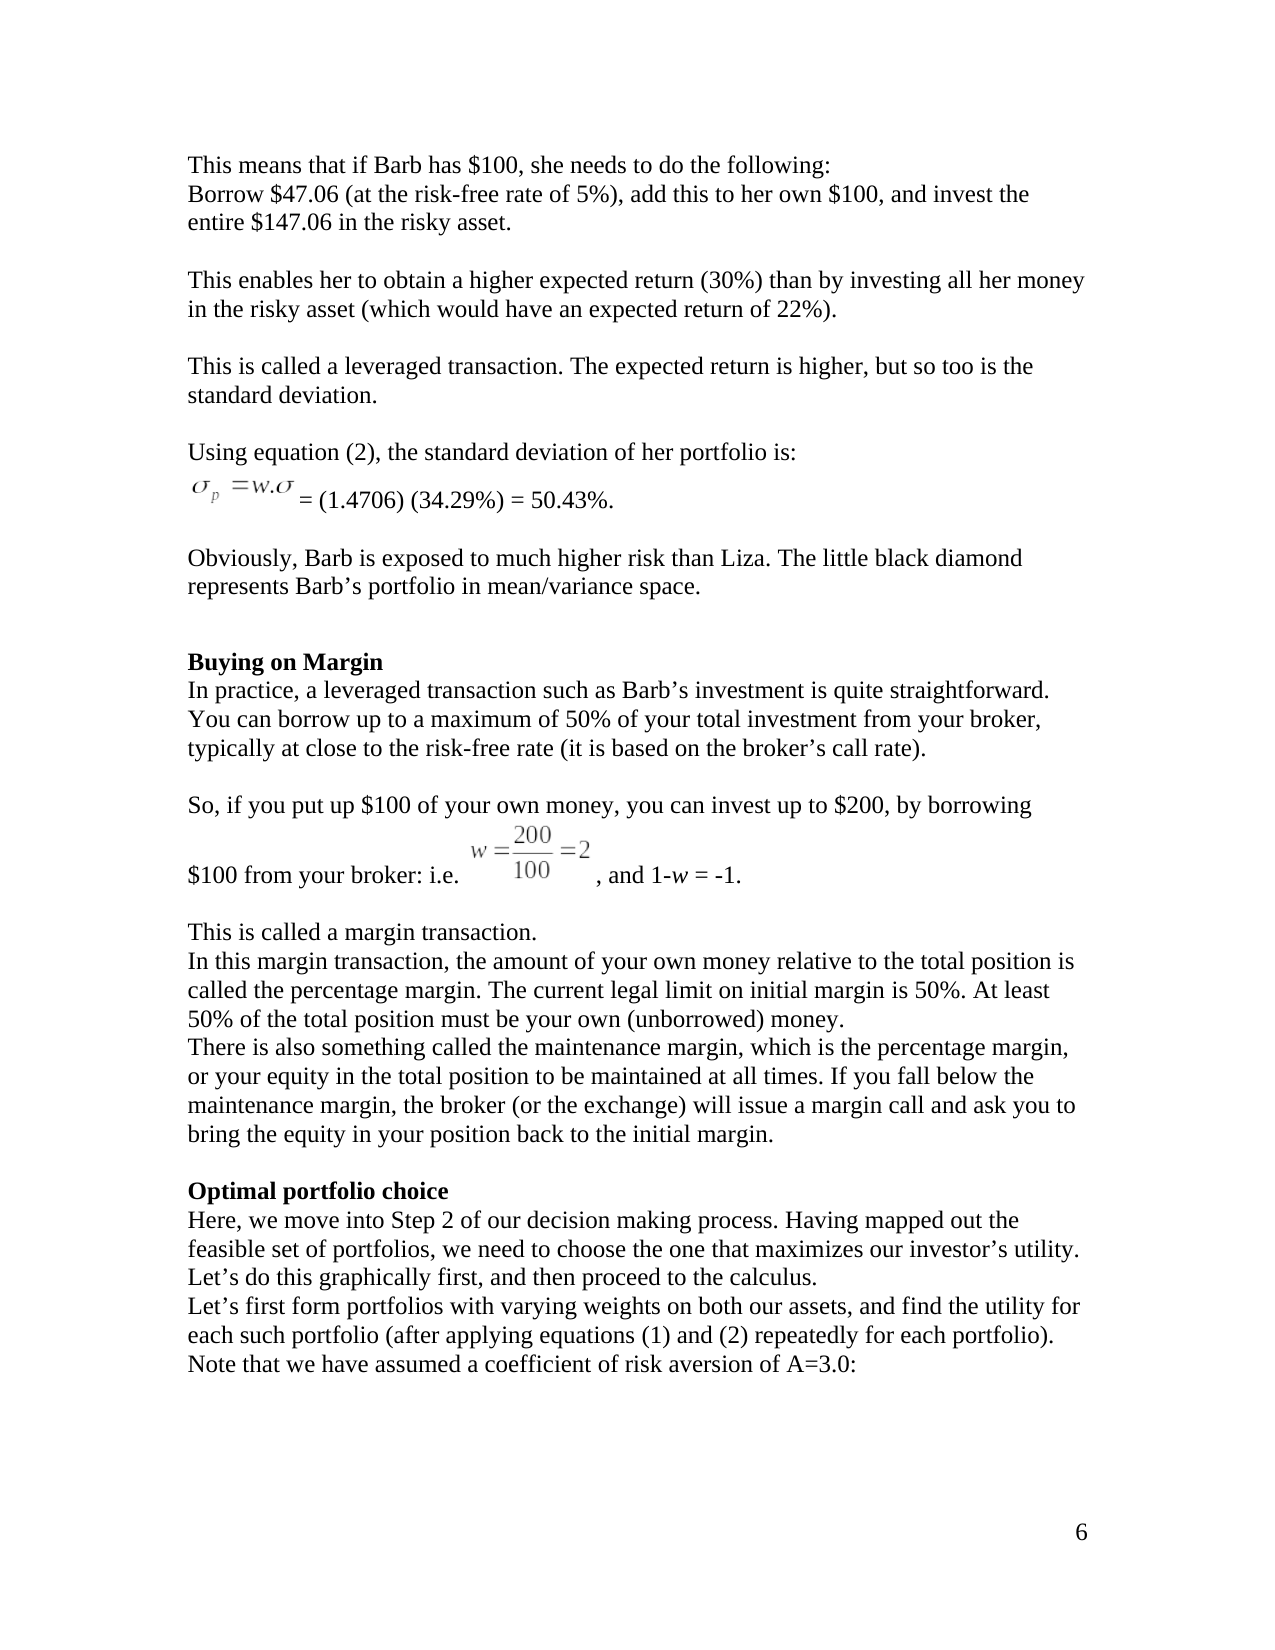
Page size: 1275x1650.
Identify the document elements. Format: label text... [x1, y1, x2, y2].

text This is called a margin transaction. [187, 917, 1087, 946]
text Borrow $47.06 (at the risk-free rate of 5%), add this to her own $100, and invest the entire $147.06 in the risky asset. [187, 179, 1087, 236]
text There is also something called the maintenance margin, which is the percentage margin, or your equity in the total position to be maintained at all times. If you fall below the maintenance margin, the broker (or the exchange) will issue a margin call and ask you to bring the equity in your position back to the initial margin. [187, 1032, 1087, 1147]
text Using equation (2), the standard deviation of her portfolio is: [187, 437, 1087, 466]
text This means that if Barb has $100, she needs to do the following: [187, 150, 1087, 179]
text In practice, a leveraged transaction such as Barb’s investment is quite straightforward. You can borrow up to a maximum of 50% of your total investment from your broker, typically at close to the risk-free rate (it is based on the broker’s call rate). [187, 676, 1087, 762]
text So, if you put up $100 of your own money, you can invest up to $200, by borrowing $100 from your broker: i.e. , and 1-w = -1. [187, 791, 1087, 889]
text Here, we move into Step 2 of our decision making process. Having mapped out the feasible set of portfolios, we need to choose the one that maximizes our investor’s utility. Let’s do this graphically first, and then proceed to the calculus. [187, 1205, 1087, 1291]
text In this margin transaction, the amount of your own money relative to the total position is called the percentage margin. The current legal limit on initial margin is 50%. At least 50% of the total position must be your own (unborrowed) money. [187, 946, 1087, 1032]
text = (1.4706) (34.29%) = 50.43%. [187, 466, 1087, 514]
text Buying on Margin [187, 647, 1087, 676]
text This is called a leveraged transaction. The expected return is higher, but so too is the standard deviation. [187, 351, 1087, 409]
text Optimal portfolio choice [187, 1176, 1087, 1205]
text This enables her to obtain a higher expected return (30%) than by investing all her money in the risky asset (which would have an expected return of 22%). [187, 265, 1087, 322]
text Let’s first form portfolios with varying weights on both our assets, and find the utility for each such portfolio (after applying equations (1) and (2) repeatedly for each portfolio). Note that we have assumed a coefficient of risk aversion of A=3.0: [187, 1291, 1087, 1377]
text Obviously, Barb is exposed to much higher risk than Liza. The little black diamond represents Barb’s portfolio in mean/variance space. [187, 543, 1087, 600]
